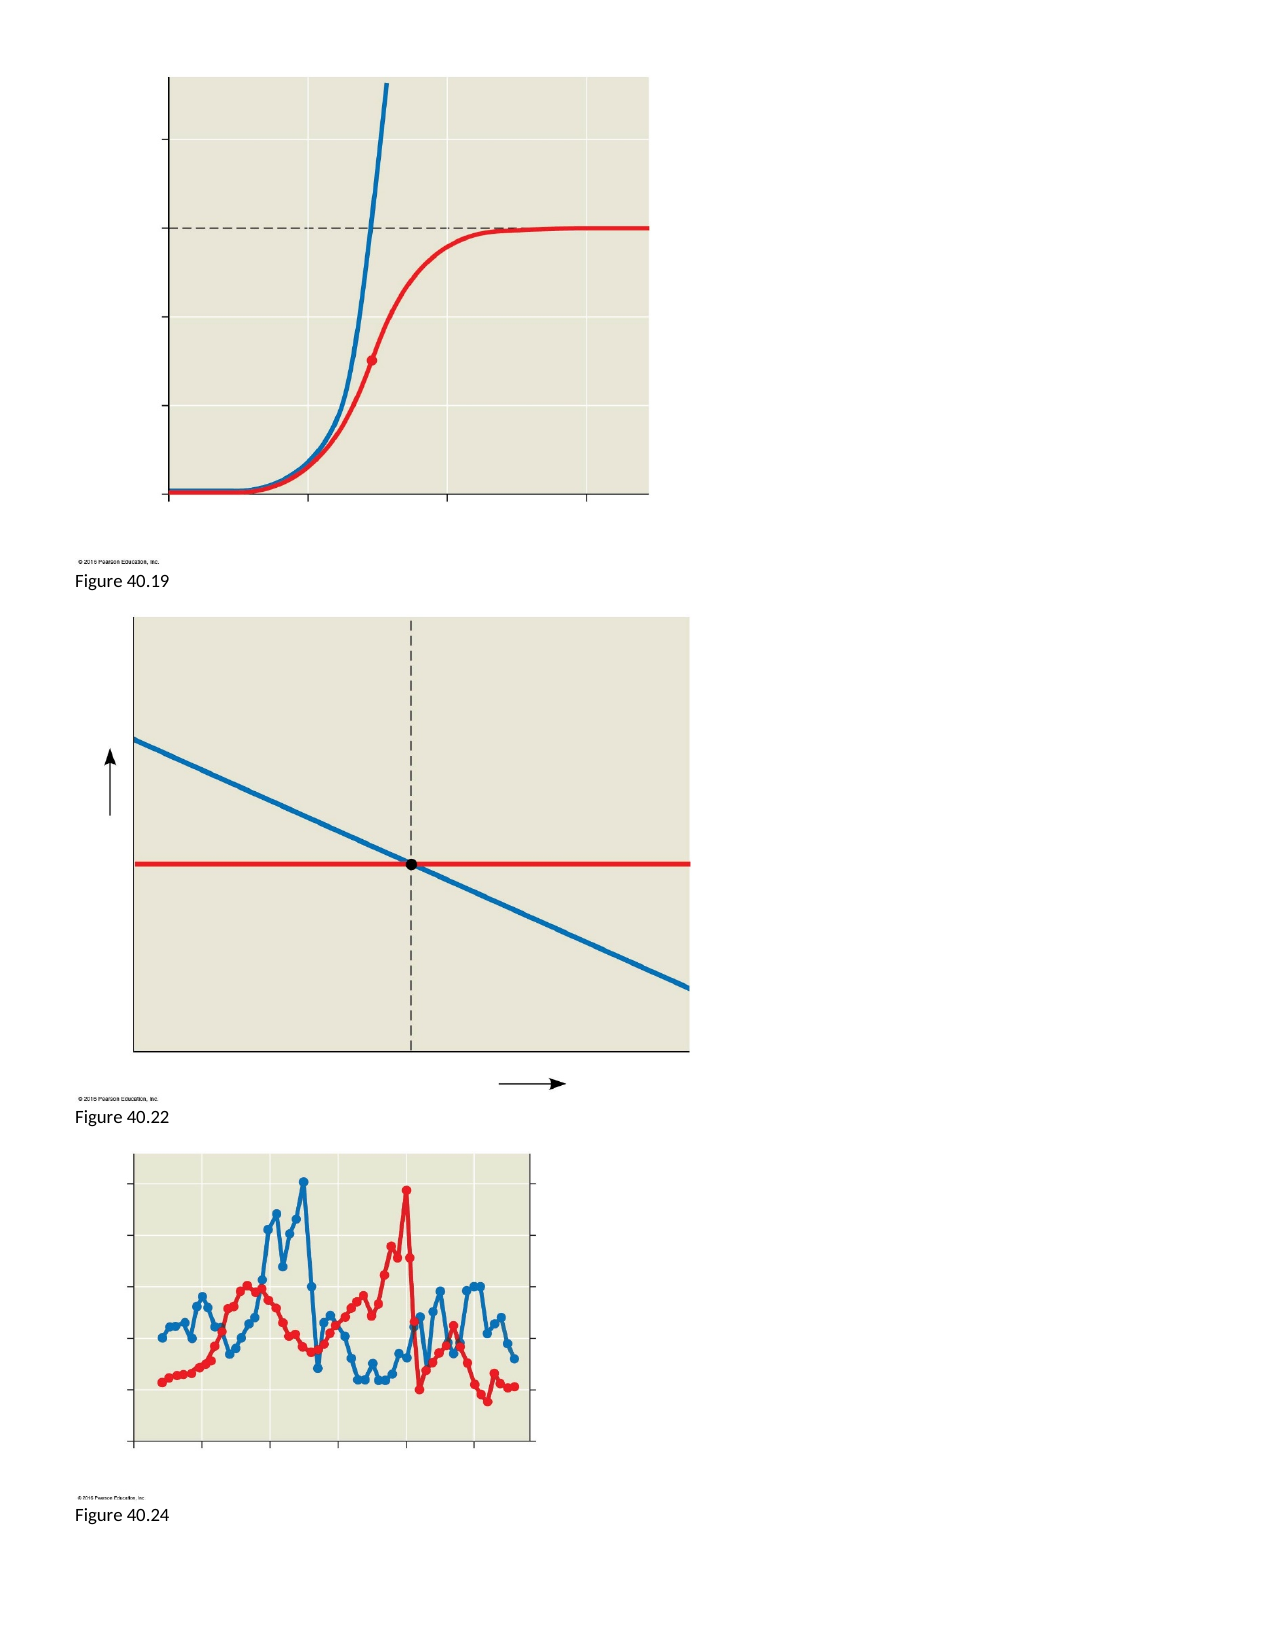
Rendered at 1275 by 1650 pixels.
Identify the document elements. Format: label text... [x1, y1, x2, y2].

text Figure 40.24 [75, 1503, 1200, 1526]
picture [75, 614, 692, 1106]
text Figure 40.22 [75, 1105, 1200, 1128]
text Figure 40.19 [75, 569, 1200, 592]
picture [75, 1151, 614, 1504]
picture [75, 75, 652, 569]
